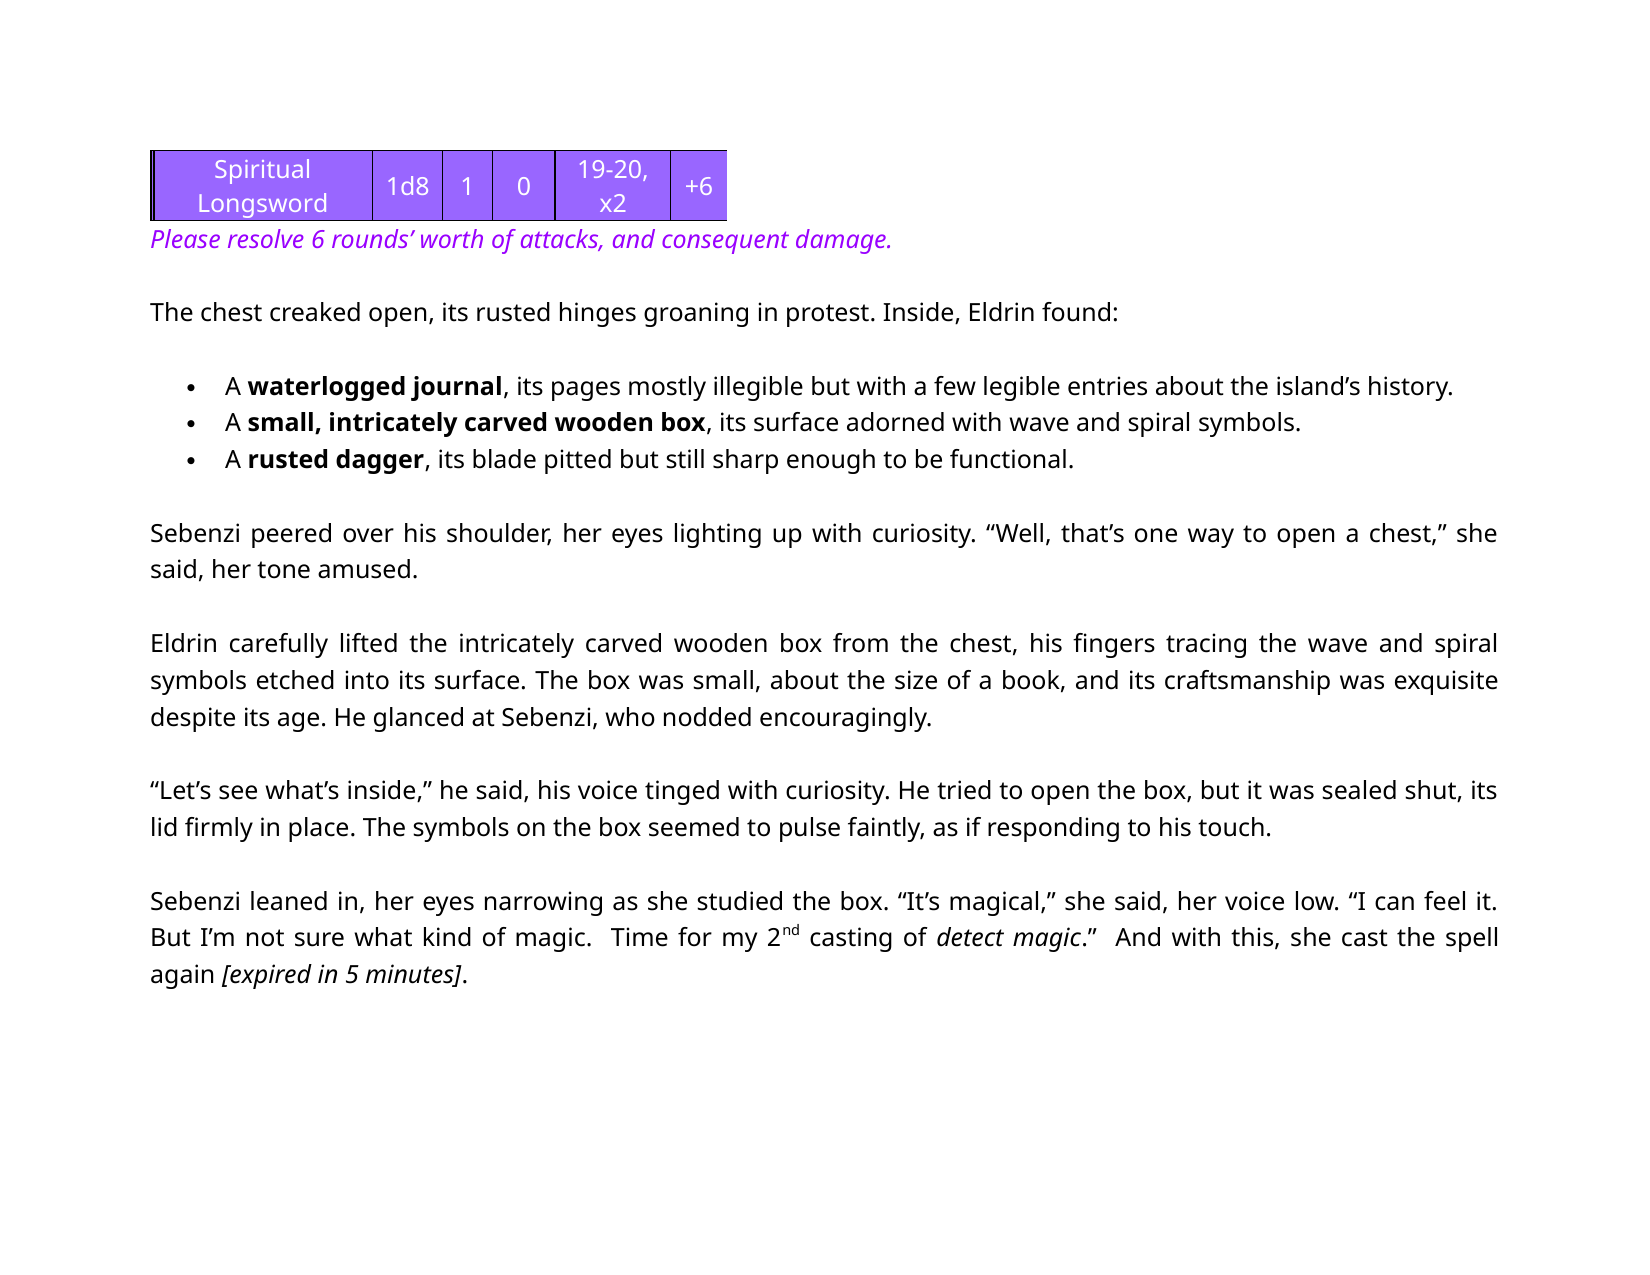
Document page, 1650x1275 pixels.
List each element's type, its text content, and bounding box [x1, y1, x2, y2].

text “Let’s see what’s inside,” he said, his voice tinged with curiosity. He tried to open the box, but it was sealed shut, its lid firmly in place. The symbols on the box seemed to pulse faintly, as if responding to his touch. [150, 773, 1500, 844]
list A rusted dagger, its blade pitted but still sharp enough to be functional. [187, 442, 1500, 476]
list A waterlogged journal, its pages mostly illegible but with a few legible entries about the island’s history. [187, 368, 1500, 402]
table_cell 1 [443, 151, 492, 220]
table_cell 0 [493, 151, 554, 220]
list A small, intricately carved wooden box, its surface adorned with wave and spiral symbols. [187, 405, 1500, 439]
text The chest creaked open, its rusted hinges groaning in protest. Inside, Eldrin found: [150, 295, 1500, 329]
text Sebenzi peered over his shoulder, her eyes lighting up with curiosity. “Well, that’s one way to open a chest,” she said, her tone amused. [150, 515, 1500, 586]
table_cell 1d8 [373, 151, 442, 220]
table_cell Spiritual Longsword [155, 151, 372, 220]
text Sebenzi leaned in, her eyes narrowing as she studied the box. “It’s magical,” she said, her voice low. “I can feel it. But I’m not sure what kind of magic. Time for my 2nd casting of detect magic.” And with this, she cast the spell again [expired in 5 minutes]. [150, 883, 1500, 991]
table_cell +6 [671, 151, 727, 220]
text Please resolve 6 rounds’ worth of attacks, and consequent damage. [150, 221, 1500, 255]
text Eldrin carefully lifted the intricately carved wooden box from the chest, his fingers tracing the wave and spiral symbols etched into its surface. The box was small, about the size of a book, and its craftsmanship was exquisite despite its age. He glanced at Sebenzi, who nodded encouragingly. [150, 626, 1500, 733]
table_cell 19-20, x2 [556, 151, 670, 220]
